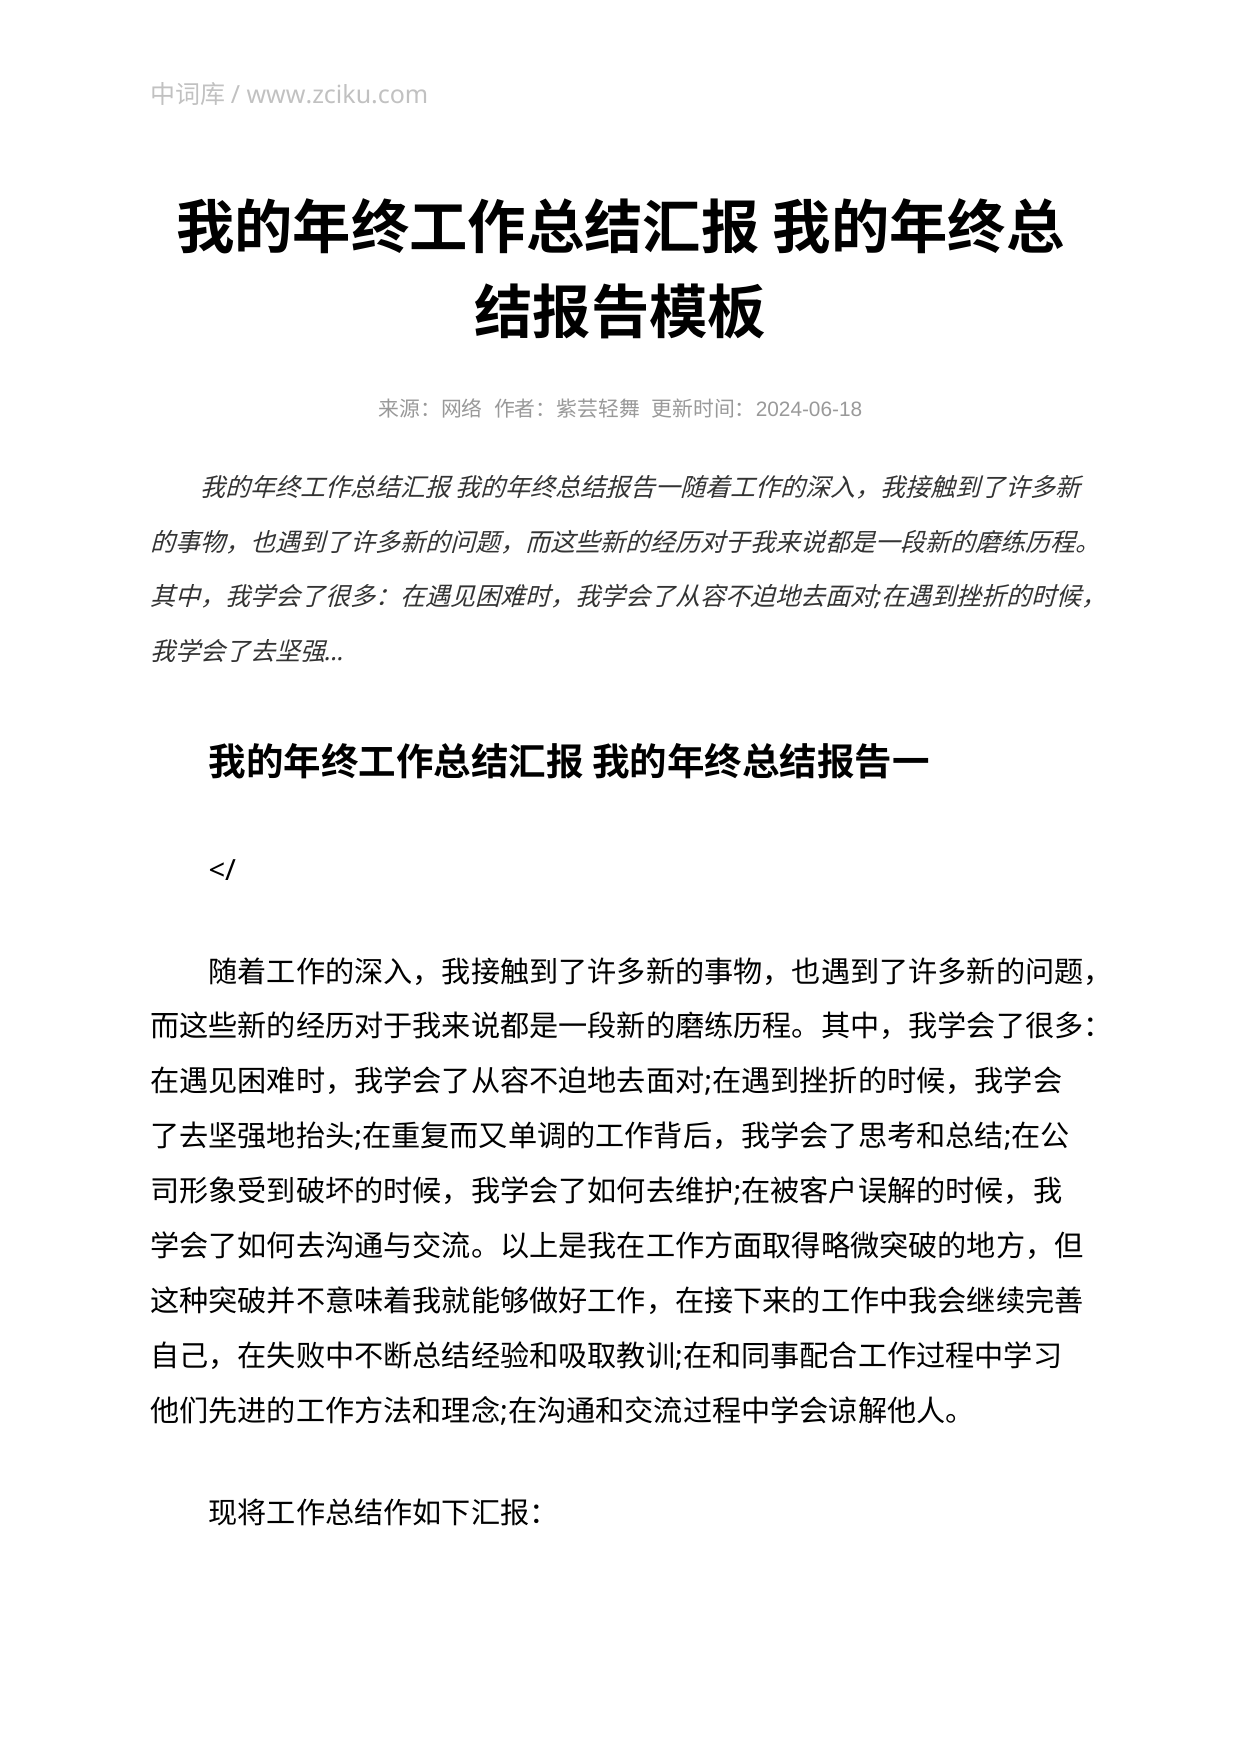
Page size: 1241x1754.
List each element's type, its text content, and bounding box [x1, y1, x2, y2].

text 我的年终工作总结汇报 我的年终总结报告一 [150, 732, 1090, 787]
text 随着工作的深入，我接触到了许多新的事物，也遇到了许多新的问题，而这些新的经历对于我来说都是一段新的磨练历程。其中，我学会了很多：在遇见困难时，我学会了从容不迫地去面对;在遇到挫折的时候，我学会了去坚强地抬头;在重复而又单调的工作背后，我学会了思考和总结;在公司形象受到破坏的时候，我学会了如何去维护;在被客户误解的时候，我学会了如何去沟通与交流。以上是我在工作方面取得略微突破的地方，但这种突破并不意味着我就能够做好工作，在接下来的工作中我会继续完善自己，在失败中不断总结经验和吸取教训;在和同事配合工作过程中学习他们先进的工作方法和理念;在沟通和交流过程中学会谅解他人。 [150, 948, 1090, 1430]
text 来源：网络 作者：紫芸轻舞 更新时间：2024-06-18 [150, 397, 1090, 421]
subtitle 我的年终工作总结汇报 我的年终总结报告模板 [150, 181, 1090, 350]
text </ [150, 850, 1090, 889]
text 我的年终工作总结汇报 我的年终总结报告一随着工作的深入，我接触到了许多新的事物，也遇到了许多新的问题，而这些新的经历对于我来说都是一段新的磨练历程。其中，我学会了很多：在遇见困难时，我学会了从容不迫地去面对;在遇到挫折的时候，我学会了去坚强... [150, 468, 1090, 667]
text 现将工作总结作如下汇报： [150, 1490, 1090, 1532]
